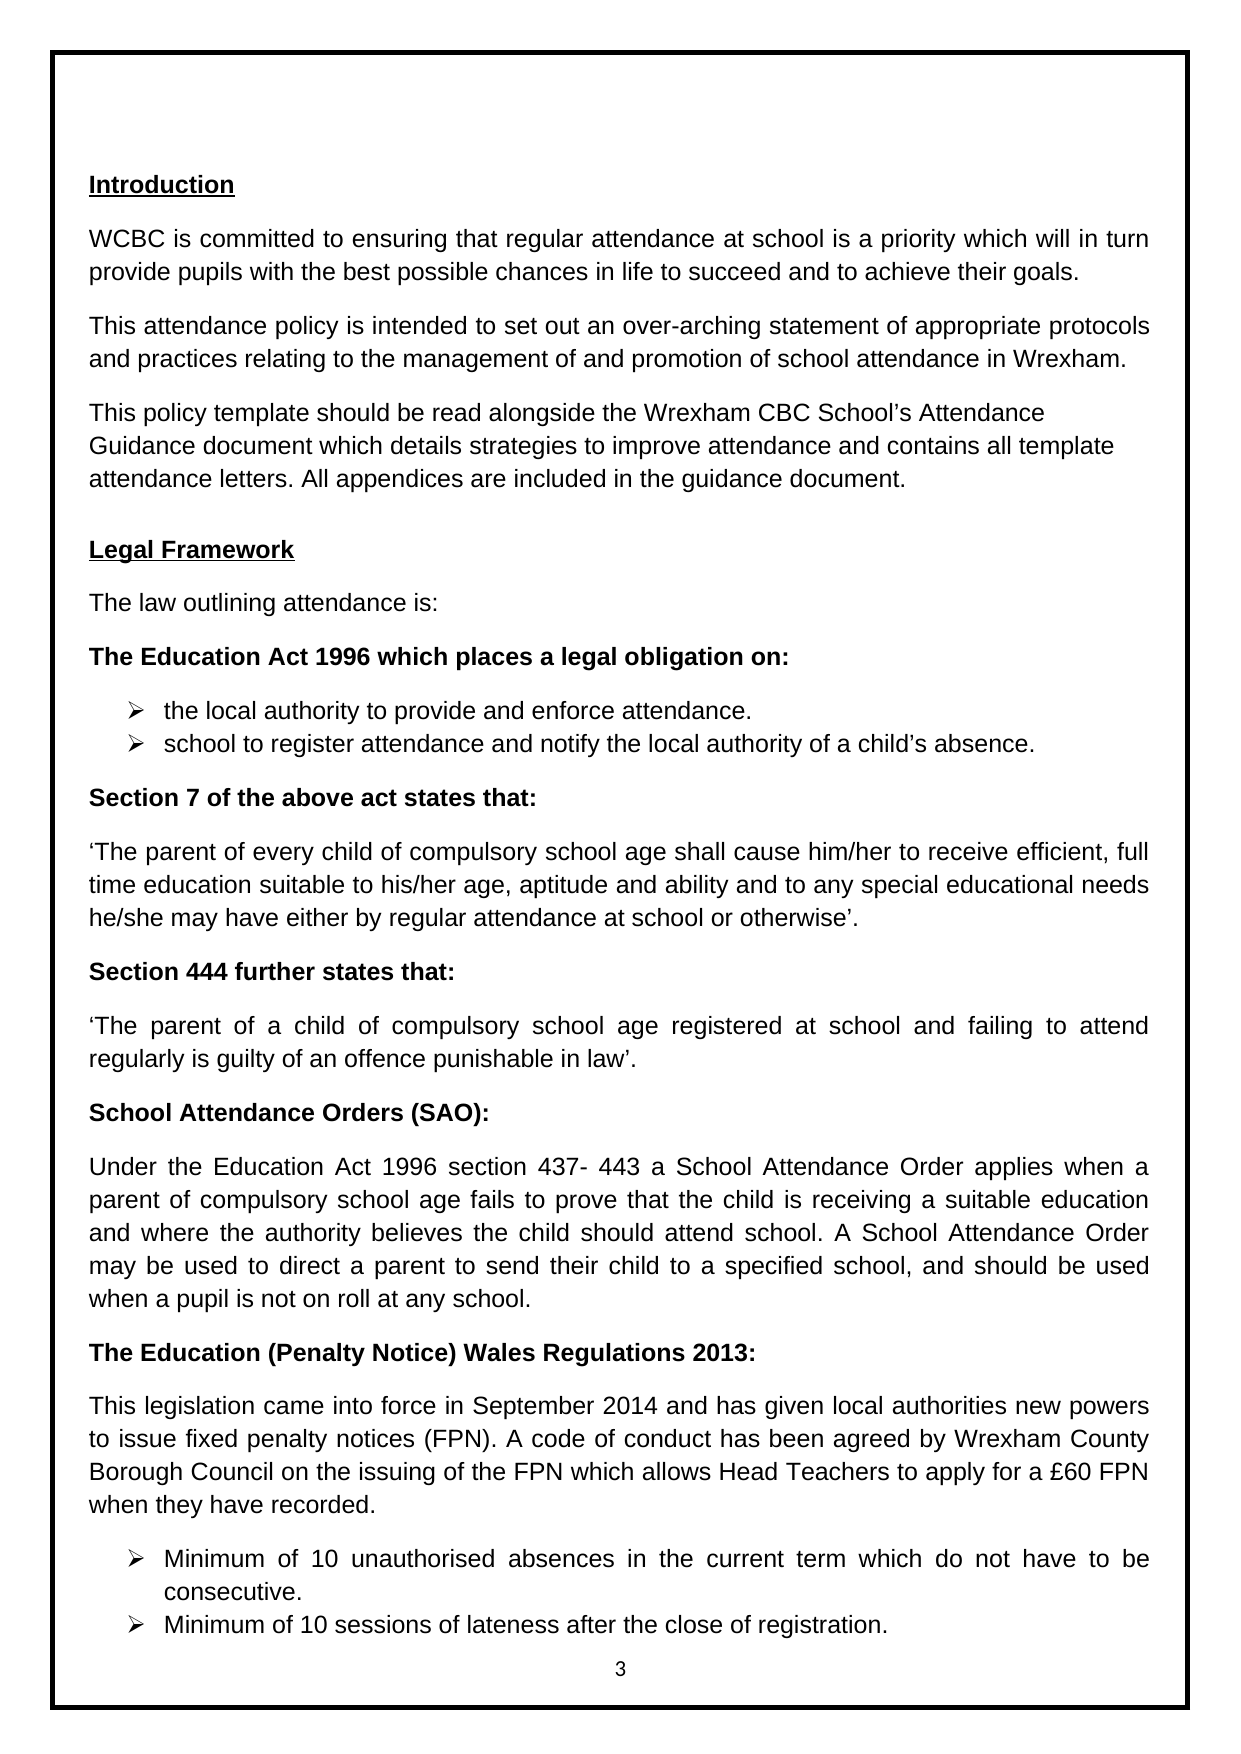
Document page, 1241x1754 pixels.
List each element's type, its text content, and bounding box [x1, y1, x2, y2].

text ‘The parent of every child of compulsory school age shall cause him/her to receive efficient, full time education suitable to his/her age, aptitude and ability and to any special educational needs he/she may have either by regular attendance at school or otherwise’. [89, 837, 1152, 932]
list school to register attendance and notify the local authority of a child’s absence. [126, 729, 1152, 758]
subtitle The Education Act 1996 which places a legal obligation on: [89, 642, 1152, 671]
text This legislation came into force in September 2014 and has given local authorities new powers to issue fixed penalty notices (FPN). A code of conduct has been agreed by Wrexham County Borough Council on the issuing of the FPN which allows Head Teachers to apply for a £60 FPN when they have recorded. [89, 1391, 1152, 1519]
subtitle Legal Framework [89, 534, 1152, 563]
text ‘The parent of a child of compulsory school age registered at school and failing to attend regularly is guilty of an offence punishable in law’. [89, 1011, 1152, 1073]
text This policy template should be read alongside the Wrexham CBC School’s Attendance Guidance document which details strategies to improve attendance and contains all template attendance letters. All appendices are included in the guidance document. [89, 398, 1152, 493]
text Under the Education Act 1996 section 437- 443 a School Attendance Order applies when a parent of compulsory school age fails to prove that the child is receiving a suitable education and where the authority believes the child should attend school. A School Attendance Order may be used to direct a parent to send their child to a specified school, and should be used when a pupil is not on roll at any school. [89, 1152, 1152, 1312]
list Minimum of 10 sessions of lateness after the close of registration. [126, 1610, 1152, 1639]
text The Education (Penalty Notice) Wales Regulations 2013: [89, 1337, 1152, 1366]
text The law outlining attendance is: [89, 588, 1152, 617]
text This attendance policy is intended to set out an over-arching statement of appropriate protocols and practices relating to the management of and promotion of school attendance in Wrexham. [89, 311, 1152, 373]
subtitle Section 7 of the above act states that: [89, 783, 1152, 812]
list Minimum of 10 unauthorised absences in the current term which do not have to be consecutive. [126, 1544, 1152, 1606]
text WCBC is committed to ensuring that regular attendance at school is a priority which will in turn provide pupils with the best possible chances in life to succeed and to achieve their goals. [89, 224, 1152, 286]
subtitle Section 444 further states that: [89, 957, 1152, 986]
subtitle School Attendance Orders (SAO): [89, 1098, 1152, 1126]
list the local authority to provide and enforce attendance. [126, 696, 1152, 725]
subtitle Introduction [89, 170, 1152, 199]
